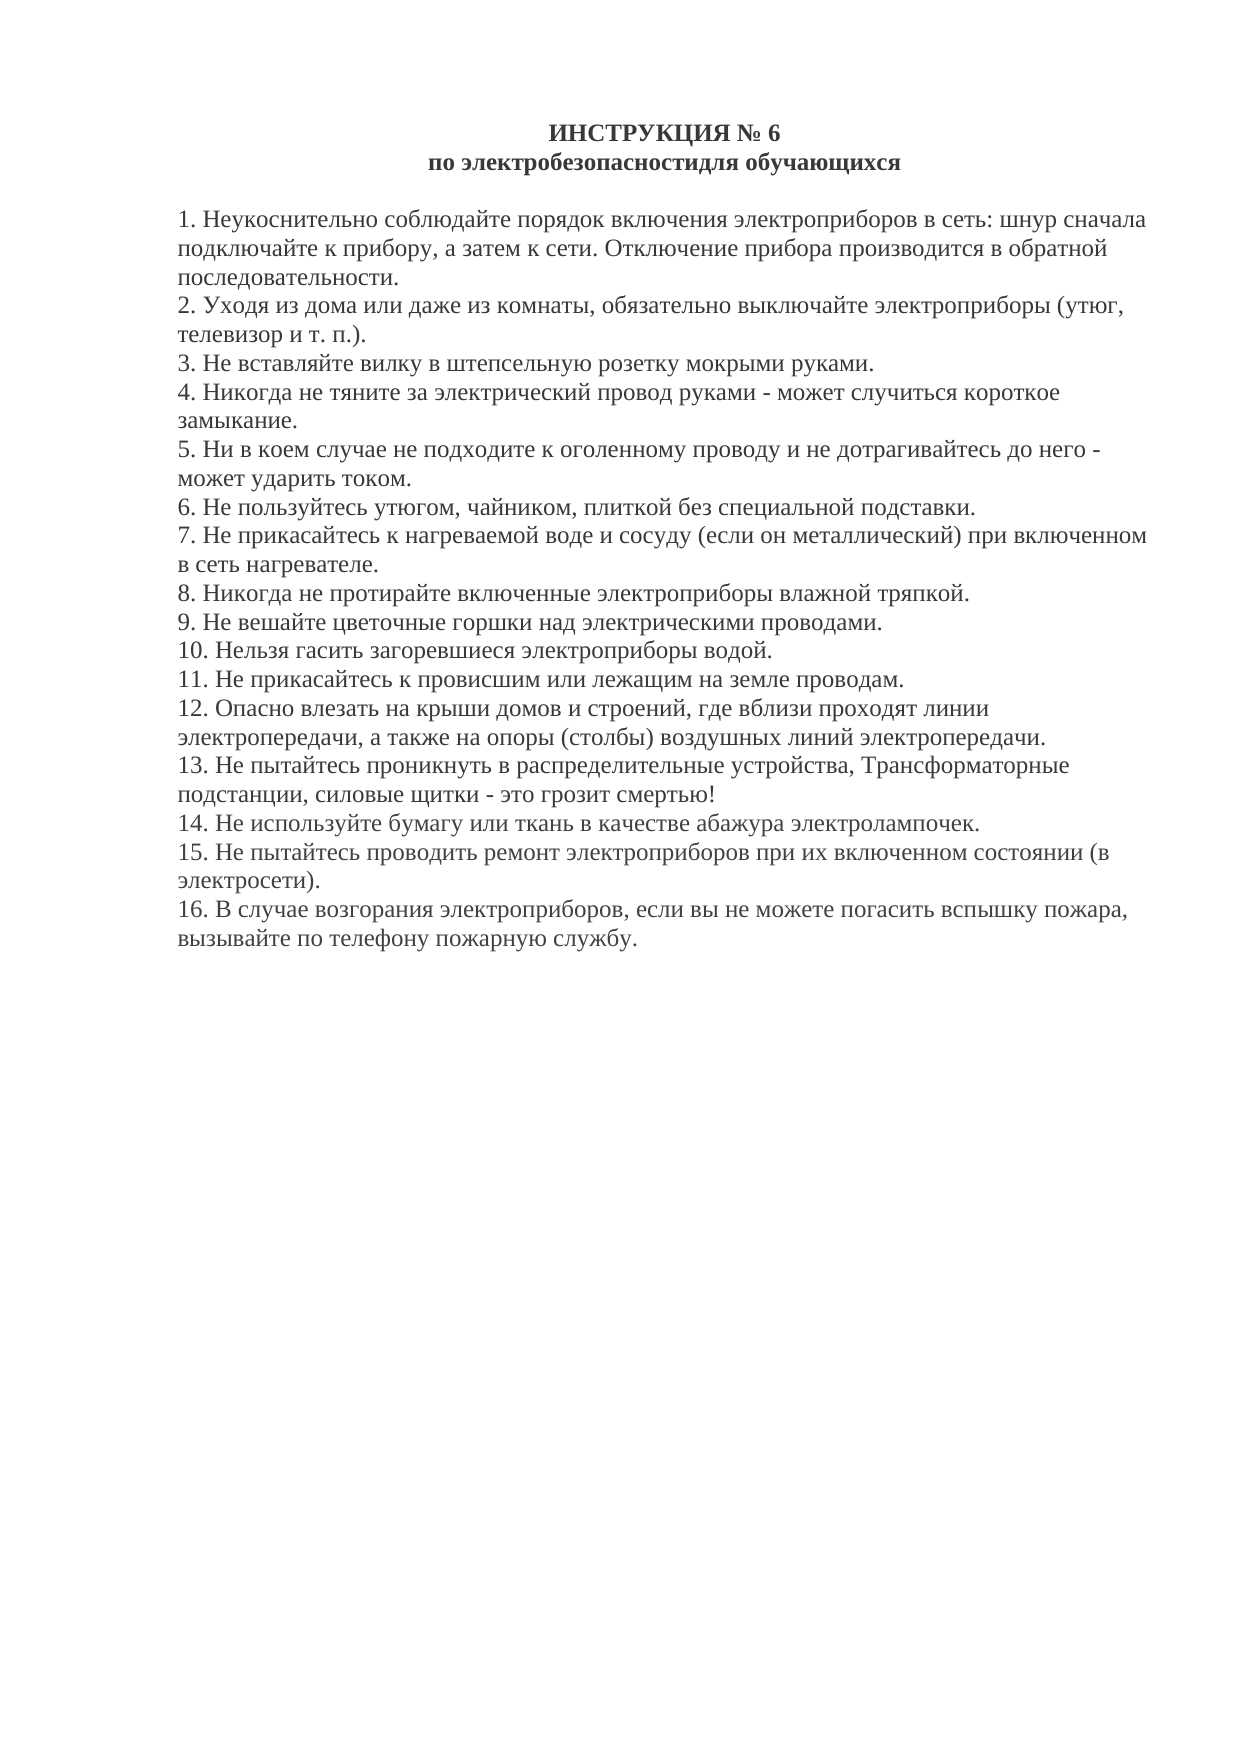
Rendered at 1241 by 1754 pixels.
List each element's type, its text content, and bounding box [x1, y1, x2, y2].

text 1. Неукоснительно соблюдайте порядок включения электроприборов в сеть: шнур сначала подключайте к прибору, а затем к сети. Отключение прибора производится в обратной последовательности. [177, 204, 1152, 291]
text 6. Не пользуйтесь утюгом, чайником, плиткой без специальной подставки. [177, 492, 1152, 521]
text 11. Не прикасайтесь к провисшим или лежащим на земле проводам. [177, 664, 1152, 693]
text 2. Уходя из дома или даже из комнаты, обязательно выключайте электроприборы (утюг, телевизор и т. п.). [177, 291, 1152, 348]
text 12. Опасно влезать на крыши домов и строений, где вблизи проходят линии электропередачи, а также на опоры (столбы) воздушных линий электропередачи. [177, 693, 1152, 751]
text 16. В случае возгорания электроприборов, если вы не можете погасить вспышку пожара, вызывайте по телефону пожарную службу. [177, 894, 1152, 952]
text 3. Не вставляйте вилку в штепсельную розетку мокрыми руками. [177, 348, 1152, 377]
text 10. Нельзя гасить загоревшиеся электроприборы водой. [177, 636, 1152, 664]
text по электробезопасностидля обучающихся [177, 147, 1152, 176]
text 9. Не вешайте цветочные горшки над электрическими проводами. [177, 607, 1152, 636]
text 5. Ни в коем случае не подходите к оголенному проводу и не дотрагивайтесь до него - может ударить током. [177, 434, 1152, 492]
text ИНСТРУКЦИЯ № 6 [177, 118, 1152, 147]
text 8. Никогда не протирайте включенные электроприборы влажной тряпкой. [177, 578, 1152, 607]
text 13. Не пытайтесь проникнуть в распределительные устройства, Трансформаторные подстанции, силовые щитки - это грозит смертью! [177, 751, 1152, 808]
text 15. Не пытайтесь проводить ремонт электроприборов при их включенном состоянии (в электросети). [177, 837, 1152, 894]
text 7. Не прикасайтесь к нагреваемой воде и сосуду (если он металлический) при включенном в сеть нагревателе. [177, 521, 1152, 578]
text 14. Не используйте бумагу или ткань в качестве абажура электролампочек. [177, 808, 1152, 837]
text 4. Никогда не тяните за электрический провод руками - может случиться короткое замыкание. [177, 377, 1152, 434]
